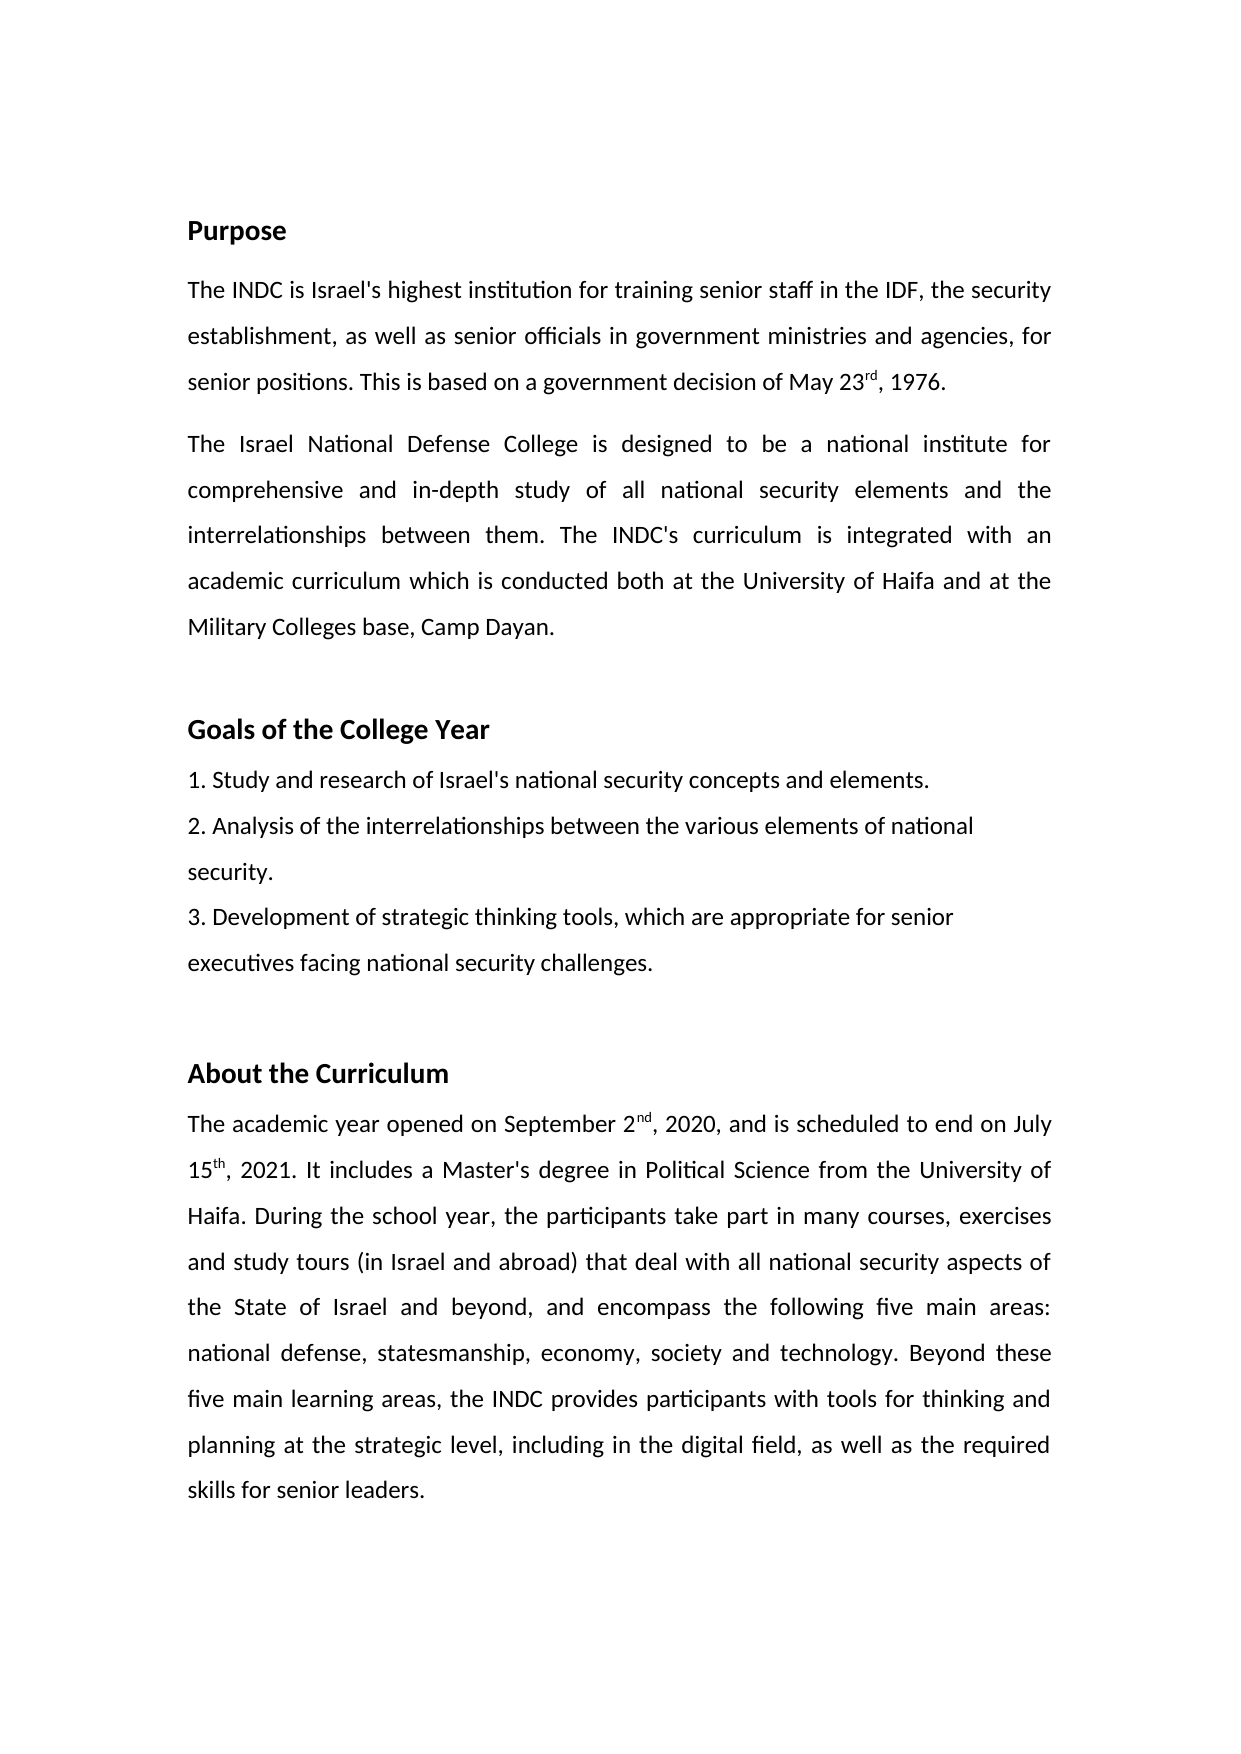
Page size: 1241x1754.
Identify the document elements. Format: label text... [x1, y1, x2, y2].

text Goals of the College Year [187, 711, 1053, 746]
text The academic year opened on September 2nd, 2020, and is scheduled to end on July 15th, 2021. It includes a Master's degree in Political Science from the University of Haifa. During the school year, the participants take part in many courses, exercises and study tours (in Israel and abroad) that deal with all national security aspects of the State of Israel and beyond, and encompass the following five main areas: national defense, statesmanship, economy, society and technology. Beyond these five main learning areas, the INDC provides participants with tools for thinking and planning at the strategic level, including in the digital field, as well as the required skills for senior leaders. [187, 1109, 1053, 1505]
text 1. Study and research of Israel's national security concepts and elements. [187, 764, 1053, 795]
text The Israel National Defense College is designed to be a national institute for comprehensive and in-depth study of all national security elements and the interrelationships between them. The INDC's curriculum is integrated with an academic curriculum which is conducted both at the University of Haifa and at the Military Colleges base, Camp Dayan. [187, 428, 1053, 641]
text Purpose [187, 212, 1053, 248]
text 2. Analysis of the interrelationships between the various elements of national security. [187, 810, 1053, 886]
text The INDC is Israel's highest institution for training senior staff in the IDF, the security establishment, as well as senior officials in government ministries and agencies, for senior positions. This is based on a government decision of May 23rd, 1976. [187, 274, 1053, 396]
text 3. Development of strategic thinking tools, which are appropriate for senior executives facing national security challenges. [187, 901, 1053, 978]
text About the Curriculum [187, 1055, 1053, 1091]
